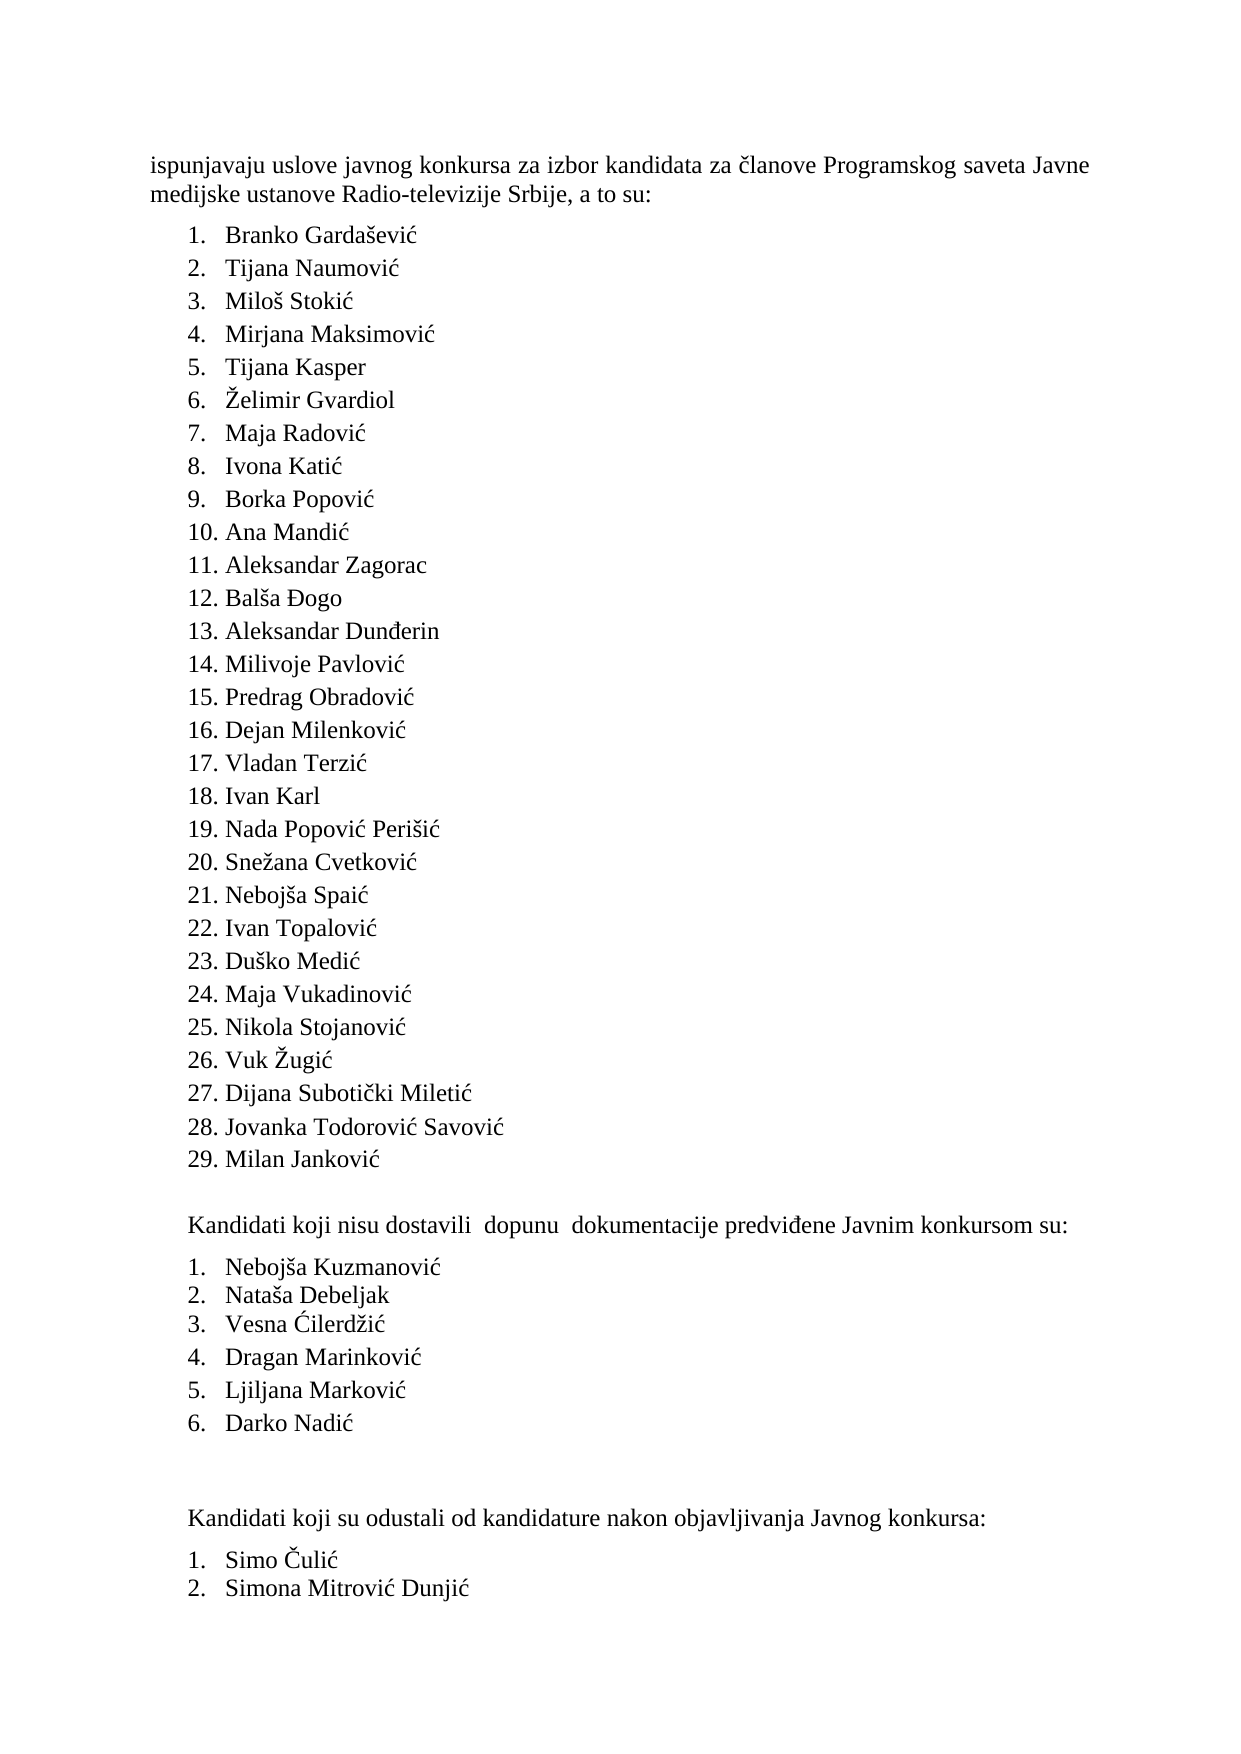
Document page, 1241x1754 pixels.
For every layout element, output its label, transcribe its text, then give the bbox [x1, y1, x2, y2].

list Balša Đogo [187, 583, 1090, 612]
list Ljiljana Marković [187, 1375, 1090, 1404]
list Tijana Kasper [187, 352, 1090, 381]
list Simona Mitrović Dunjić [187, 1573, 1090, 1602]
list Maja Radović [187, 418, 1090, 447]
list Snežana Cvetković [187, 847, 1090, 876]
list Simo Čulić [187, 1545, 1090, 1573]
list Ivan Karl [187, 781, 1090, 810]
list Želimir Gvardiol [187, 385, 1090, 414]
list Mirjana Maksimović [187, 319, 1090, 348]
list Aleksandar Zagorac [187, 550, 1090, 579]
list Aleksandar Dunđerin [187, 616, 1090, 645]
list Predrag Obradović [187, 682, 1090, 711]
list Dijana Subotički Miletić [187, 1078, 1090, 1107]
list Vuk Žugić [187, 1046, 1090, 1074]
text Kandidati koji su odustali od kandidature nakon objavljivanja Javnog konkursa: [187, 1503, 1090, 1532]
list Nada Popović Perišić [187, 814, 1090, 843]
list Dragan Marinković [187, 1342, 1090, 1371]
list Ivan Topalović [187, 913, 1090, 942]
list Borka Popović [187, 484, 1090, 513]
list Nataša Debeljak [187, 1281, 1090, 1309]
list Ivona Katić [187, 451, 1090, 480]
list Miloš Stokić [187, 286, 1090, 315]
list Nikola Stojanović [187, 1012, 1090, 1041]
list Ana Mandić [187, 517, 1090, 546]
list Duško Medić [187, 946, 1090, 975]
list Vesna Ćilerdžić [187, 1309, 1090, 1338]
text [150, 150, 1090, 207]
list Milan Janković [187, 1144, 1090, 1173]
list Dejan Milenković [187, 715, 1090, 744]
list Darko Nadić [187, 1408, 1090, 1437]
list Vladan Terzić [187, 748, 1090, 777]
list Nebojša Kuzmanović [187, 1252, 1090, 1281]
list Branko Gardašević [187, 220, 1090, 249]
list Tijana Naumović [187, 253, 1090, 282]
list Milivoje Pavlović [187, 649, 1090, 678]
list Maja Vukadinović [187, 979, 1090, 1008]
text Kandidati koji nisu dostavili dopunu dokumentacije predviđene Javnim konkursom su: [150, 1211, 1090, 1239]
list Nebojša Spaić [187, 880, 1090, 909]
list Jovanka Todorović Savović [187, 1112, 1090, 1140]
